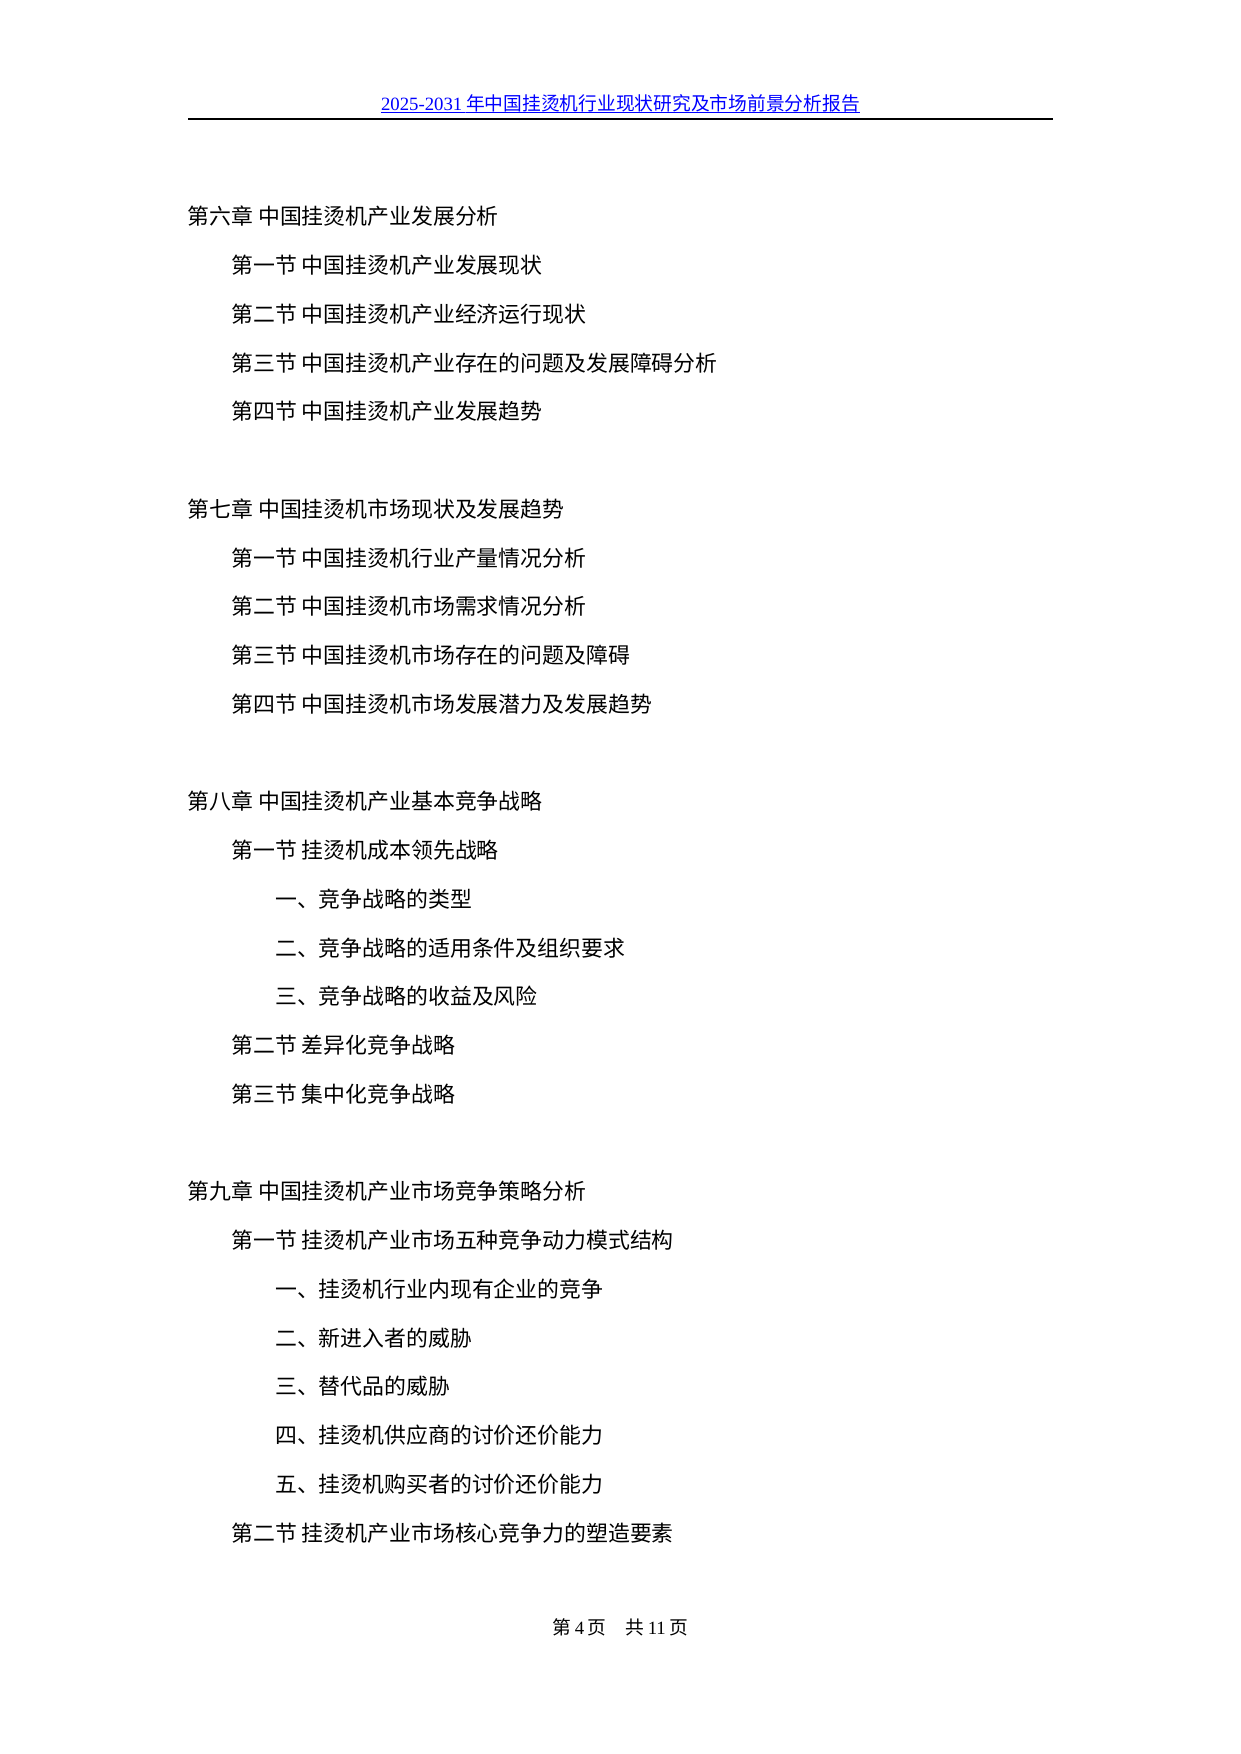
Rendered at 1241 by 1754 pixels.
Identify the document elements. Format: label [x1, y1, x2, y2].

text [187, 150, 1053, 1548]
